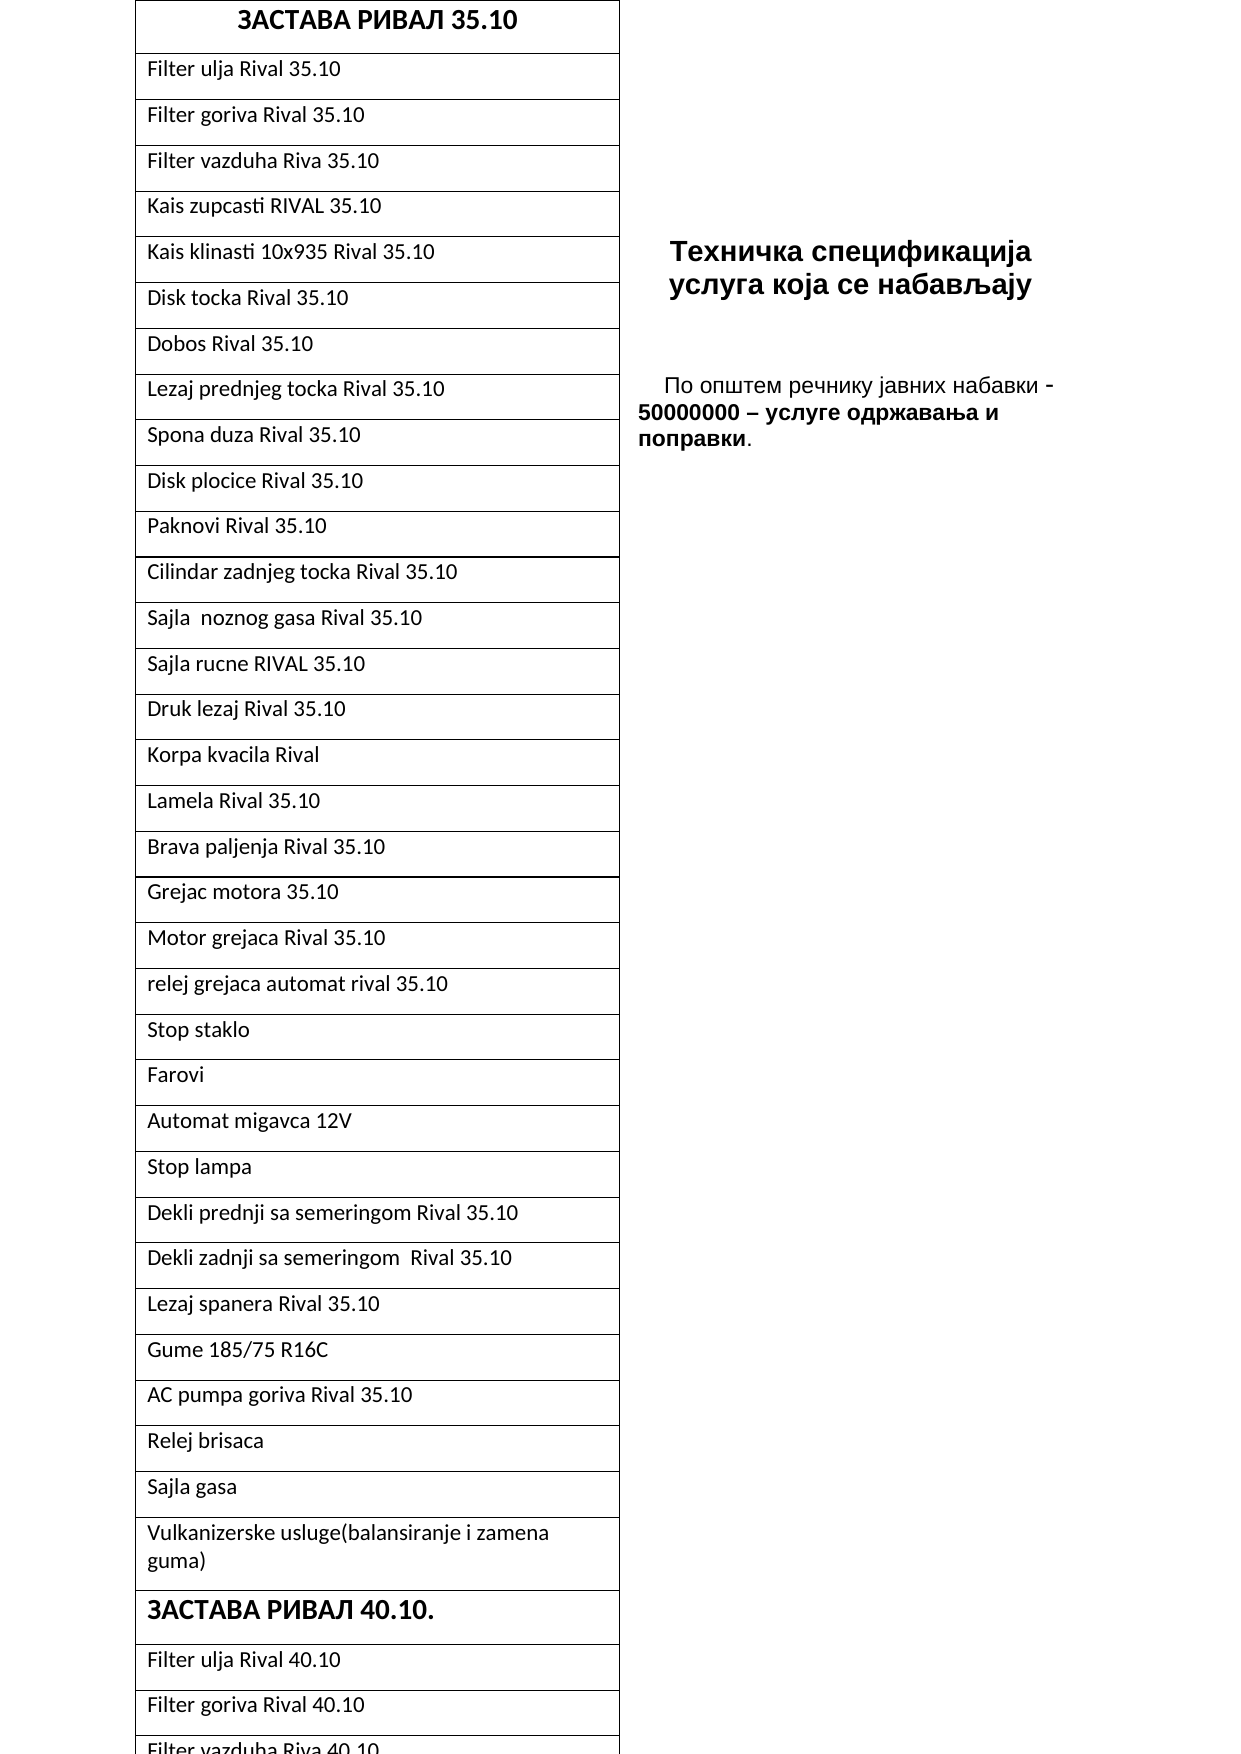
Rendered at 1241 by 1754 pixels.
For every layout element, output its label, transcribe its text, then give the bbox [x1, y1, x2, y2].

table_cell Lezaj prednjeg tocka Rival 35.10 [136, 375, 619, 419]
table_cell Stop lampa [136, 1152, 619, 1197]
table_cell Gume 185/75 R16C [136, 1335, 619, 1379]
table_cell relej grejaca automat rival 35.10 [136, 969, 619, 1014]
table_cell Filter ulja Rival 40.10 [136, 1645, 619, 1689]
table_cell Paknovi Rival 35.10 [136, 512, 619, 556]
table_cell Sajla rucne RIVAL 35.10 [136, 649, 619, 693]
text По општем речнику јавних набавки - 50000000 – услуге одржавања и поправки. [620, 368, 1063, 452]
text Техничка спецификација услуга која се набављају [620, 234, 1063, 301]
table_cell Kais klinasti 10x935 Rival 35.10 [136, 237, 619, 282]
table_cell ЗАСТАВА РИВАЛ 40.10. [136, 1591, 619, 1644]
table_cell Brava paljenja Rival 35.10 [136, 832, 619, 876]
table_cell Druk lezaj Rival 35.10 [136, 695, 619, 739]
table_cell Filter ulja Rival 35.10 [136, 54, 619, 99]
table_cell Korpa kvacila Rival [136, 740, 619, 785]
table_cell Disk tocka Rival 35.10 [136, 283, 619, 328]
table_cell Sajla noznog gasa Rival 35.10 [136, 603, 619, 648]
table_cell Cilindar zadnjeg tocka Rival 35.10 [136, 558, 619, 602]
table_cell Dekli prednji sa semeringom Rival 35.10 [136, 1198, 619, 1242]
table_cell Grejac motora 35.10 [136, 878, 619, 922]
table_cell Lamela Rival 35.10 [136, 786, 619, 831]
table_cell Automat migavca 12V [136, 1106, 619, 1151]
table_cell Disk plocice Rival 35.10 [136, 466, 619, 511]
table_cell Farovi [136, 1060, 619, 1105]
table_cell Relej brisaca [136, 1426, 619, 1471]
table_cell Kais zupcasti RIVAL 35.10 [136, 192, 619, 236]
table_cell Dobos Rival 35.10 [136, 329, 619, 373]
table_cell Filter goriva Rival 35.10 [136, 100, 619, 145]
table_cell Filter vazduha Riva 40.10 [136, 1736, 619, 1754]
table_cell Sajla gasa [136, 1472, 619, 1517]
table_cell Filter goriva Rival 40.10 [136, 1691, 619, 1735]
table_cell Filter vazduha Riva 35.10 [136, 146, 619, 191]
table_cell Stop staklo [136, 1015, 619, 1059]
table_cell Spona duza Rival 35.10 [136, 420, 619, 465]
table_cell Dekli zadnji sa semeringom Rival 35.10 [136, 1243, 619, 1288]
table_cell Lezaj spanera Rival 35.10 [136, 1289, 619, 1334]
table_cell AC pumpa goriva Rival 35.10 [136, 1381, 619, 1425]
table_header ЗАСТАВА РИВАЛ 35.10 [136, 1, 619, 53]
table_cell Motor grejaca Rival 35.10 [136, 923, 619, 968]
table_cell Vulkanizerske usluge(balansiranje i zamena guma) [136, 1518, 619, 1590]
